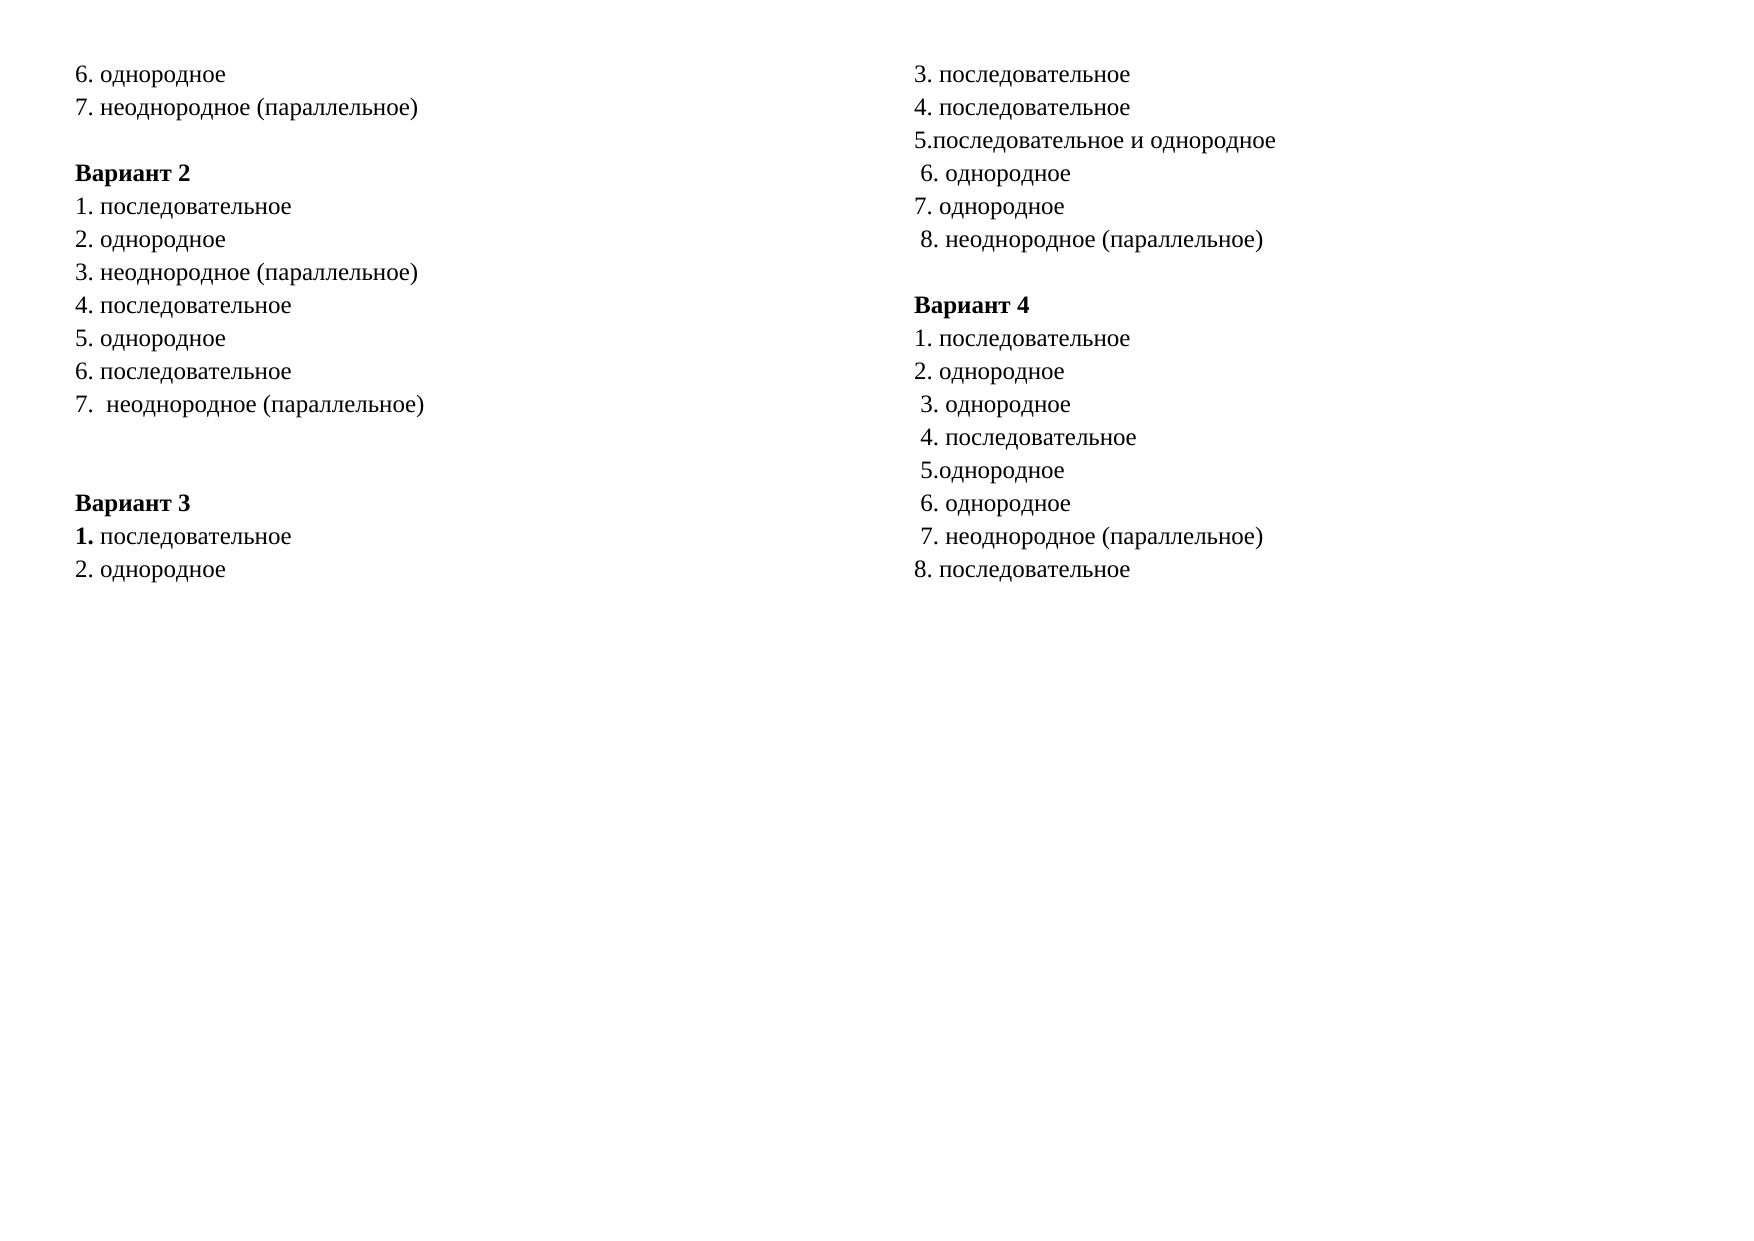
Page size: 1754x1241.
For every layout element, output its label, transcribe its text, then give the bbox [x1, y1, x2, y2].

text 5. однородное [75, 323, 840, 352]
text Вариант 4 [914, 290, 1679, 319]
text 1. последовательное [75, 521, 840, 550]
text Вариант 3 [75, 488, 840, 517]
text 1. последовательное [914, 323, 1679, 352]
text 3. последовательное [914, 59, 1679, 88]
text 7. неоднородное (параллельное) [75, 389, 840, 418]
text 3. однородное [914, 389, 1679, 418]
text 6. однородное [75, 59, 840, 88]
text 1. последовательное [75, 191, 840, 220]
text 7. неоднородное (параллельное) [75, 92, 840, 121]
text 2. однородное [75, 224, 840, 253]
text 4. последовательное [75, 290, 840, 319]
text 6. однородное [914, 488, 1679, 517]
text 2. однородное [75, 554, 840, 583]
text 5.однородное [914, 455, 1679, 484]
text 6. однородное [914, 158, 1679, 187]
text 4. последовательное [914, 92, 1679, 121]
text 8. последовательное [914, 554, 1679, 583]
text 2. однородное [914, 356, 1679, 385]
text 6. последовательное [75, 356, 840, 385]
text 8. неоднородное (параллельное) [914, 224, 1679, 253]
text 3. неоднородное (параллельное) [75, 257, 840, 286]
text 7. неоднородное (параллельное) [914, 521, 1679, 550]
text 5.последовательное и однородное [914, 125, 1679, 154]
text Вариант 2 [75, 158, 840, 187]
text 7. однородное [914, 191, 1679, 220]
text 4. последовательное [914, 422, 1679, 451]
